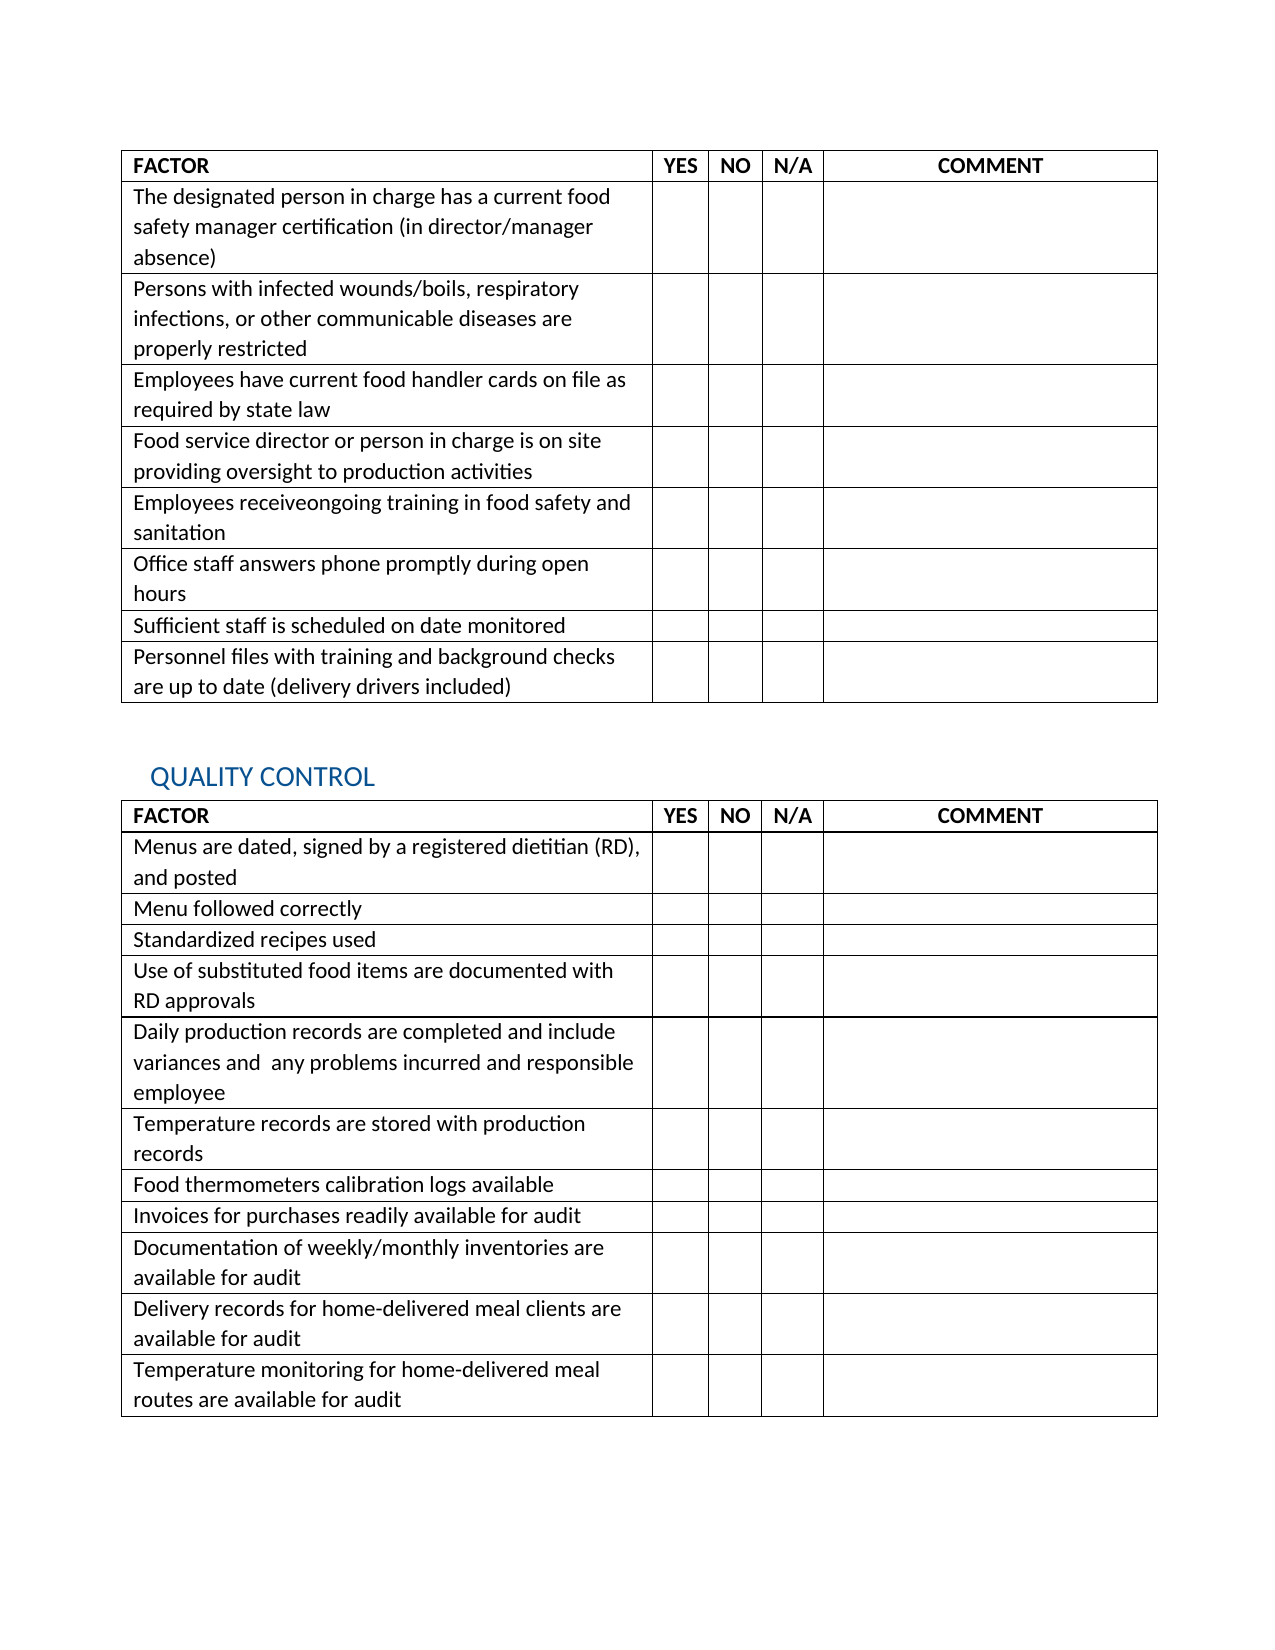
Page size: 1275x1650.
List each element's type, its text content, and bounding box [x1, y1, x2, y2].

table_cell [762, 1355, 823, 1416]
table_cell [709, 925, 761, 955]
table_cell [653, 427, 708, 487]
table_cell [653, 488, 708, 548]
table_cell Persons with infected wounds/boils, respiratory infections, or other communicable diseases are properly restricted [122, 274, 652, 364]
table_cell [709, 549, 762, 610]
table_cell [824, 1018, 1157, 1108]
table_cell [653, 956, 708, 1016]
table_cell [653, 549, 708, 610]
table_cell [653, 1018, 708, 1108]
table_cell [709, 1202, 761, 1232]
table_cell [709, 1233, 761, 1293]
table_cell Use of substituted food items are documented with RD approvals [122, 956, 652, 1016]
table_header YES [653, 801, 708, 831]
table_cell [762, 894, 823, 924]
table_cell [824, 365, 1157, 426]
table_cell [709, 611, 762, 641]
table_cell [824, 1170, 1157, 1201]
table_cell [824, 833, 1157, 893]
table_cell [763, 182, 823, 273]
table_header N/A [762, 801, 823, 831]
table_cell Temperature monitoring for home-delivered meal routes are available for audit [122, 1355, 652, 1416]
table_cell [824, 611, 1157, 641]
table_cell [824, 642, 1157, 702]
table_header N/A [763, 151, 823, 181]
table_cell [824, 1109, 1157, 1169]
table_cell [653, 642, 708, 702]
table_cell [653, 1355, 708, 1416]
table_cell Personnel files with training and background checks are up to date (delivery drivers included) [122, 642, 652, 702]
table_cell [762, 1202, 823, 1232]
table_cell Temperature records are stored with production records [122, 1109, 652, 1169]
table_cell [824, 549, 1157, 610]
table_cell [653, 1109, 708, 1169]
table_cell [763, 427, 823, 487]
table_cell [824, 488, 1157, 548]
table_cell [653, 274, 708, 364]
table_cell [653, 365, 708, 426]
table_cell [824, 274, 1157, 364]
table_cell [709, 274, 762, 364]
table_cell [653, 611, 708, 641]
table_cell [709, 1355, 761, 1416]
table_cell Food thermometers calibration logs available [122, 1170, 652, 1201]
table_cell [653, 925, 708, 955]
table_cell [763, 365, 823, 426]
table_cell [709, 1170, 761, 1201]
table_cell [709, 488, 762, 548]
table_header COMMENT [824, 801, 1157, 831]
table_cell Standardized recipes used [122, 925, 652, 955]
table_cell [653, 1233, 708, 1293]
table_cell [762, 1018, 823, 1108]
table_cell [824, 182, 1157, 273]
table_header FACTOR [122, 801, 652, 831]
table_cell [762, 1170, 823, 1201]
table_cell Menu followed correctly [122, 894, 652, 924]
table_cell [824, 1233, 1157, 1293]
table_cell Employees have current food handler cards on file as required by state law [122, 365, 652, 426]
table_cell [709, 833, 761, 893]
table_cell [709, 365, 762, 426]
table_cell [709, 956, 761, 1016]
table_cell [709, 1294, 761, 1354]
table_cell Documentation of weekly/monthly inventories are available for audit [122, 1233, 652, 1293]
table_cell Office staff answers phone promptly during open hours [122, 549, 652, 610]
table_cell [824, 1355, 1157, 1416]
table_cell [709, 642, 762, 702]
table_cell [762, 833, 823, 893]
table_cell [824, 1202, 1157, 1232]
table_cell [653, 1170, 708, 1201]
table_header NO [709, 801, 761, 831]
table_header NO [709, 151, 762, 181]
table_cell Menus are dated, signed by a registered dietitian (RD), and posted [122, 833, 652, 893]
table_cell [762, 925, 823, 955]
table_cell [763, 274, 823, 364]
table_cell [653, 894, 708, 924]
table_cell [653, 1294, 708, 1354]
table_cell [762, 1294, 823, 1354]
table_cell [762, 956, 823, 1016]
subtitle QUALITY CONTROL [150, 758, 1125, 794]
table_header FACTOR [122, 151, 652, 181]
table_cell [824, 427, 1157, 487]
table_cell [824, 925, 1157, 955]
table_cell [762, 1233, 823, 1293]
table_cell Delivery records for home-delivered meal clients are available for audit [122, 1294, 652, 1354]
table_cell Employees receiveongoing training in food safety and sanitation [122, 488, 652, 548]
table_header COMMENT [824, 151, 1157, 181]
table_cell [709, 182, 762, 273]
table_cell [763, 611, 823, 641]
table_cell [709, 427, 762, 487]
table_cell Sufficient staff is scheduled on date monitored [122, 611, 652, 641]
table_cell [763, 549, 823, 610]
table_cell Food service director or person in charge is on site providing oversight to production activities [122, 427, 652, 487]
table_cell The designated person in charge has a current food safety manager certification (in director/manager absence) [122, 182, 652, 273]
table_cell [824, 1294, 1157, 1354]
table_cell [763, 488, 823, 548]
table_header YES [653, 151, 708, 181]
table_cell [709, 894, 761, 924]
table_cell [763, 642, 823, 702]
table_cell [653, 182, 708, 273]
table_cell Daily production records are completed and include variances and any problems incurred and responsible employee [122, 1018, 652, 1108]
table_cell [709, 1109, 761, 1169]
table_cell [824, 894, 1157, 924]
table_cell Invoices for purchases readily available for audit [122, 1202, 652, 1232]
table_cell [653, 1202, 708, 1232]
table_cell [653, 833, 708, 893]
table_cell [762, 1109, 823, 1169]
table_cell [709, 1018, 761, 1108]
table_cell [824, 956, 1157, 1016]
